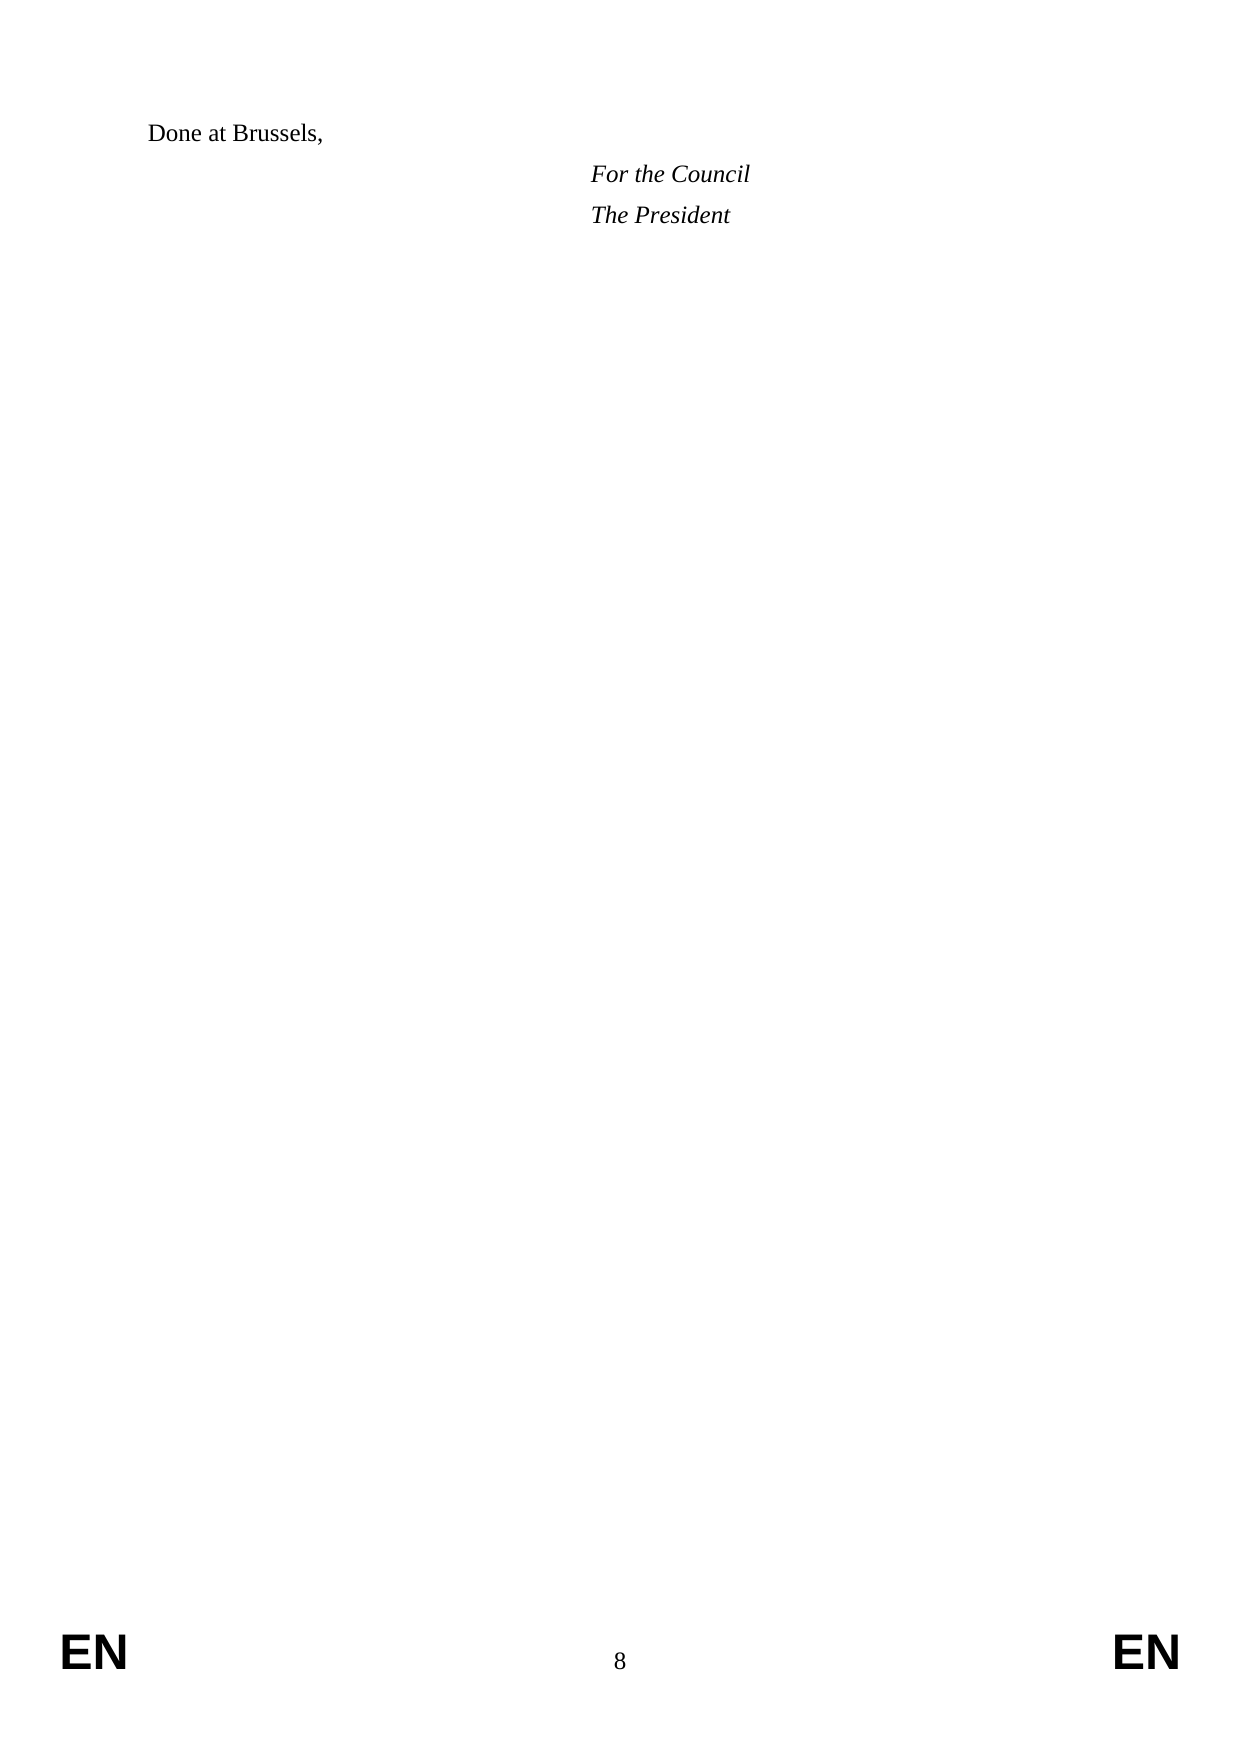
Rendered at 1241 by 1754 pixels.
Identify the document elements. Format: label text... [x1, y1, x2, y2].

text The President [148, 201, 1093, 229]
text Done at Brussels, [148, 118, 1093, 147]
text For the Council [148, 159, 1093, 188]
